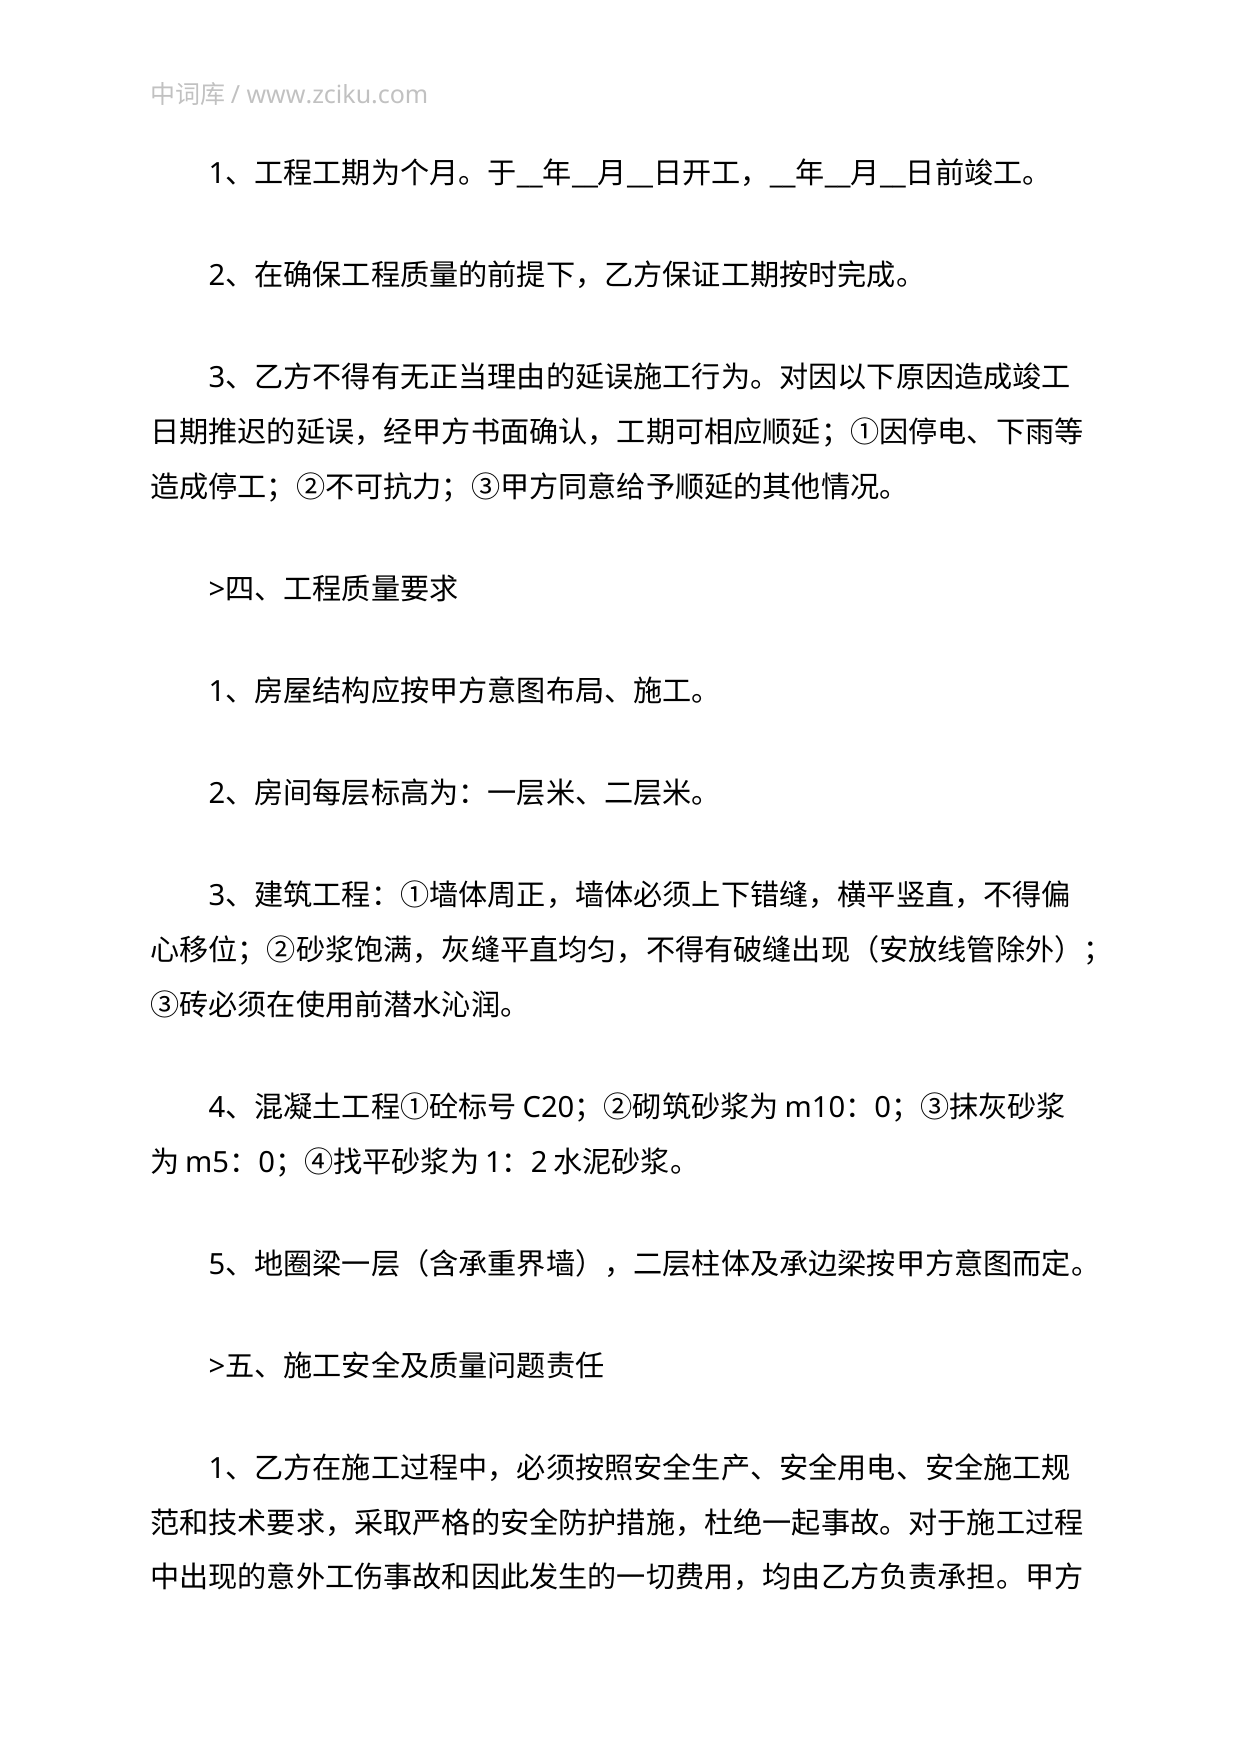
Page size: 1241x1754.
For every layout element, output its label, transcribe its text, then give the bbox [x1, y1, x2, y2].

text >四、工程质量要求 [150, 566, 1090, 608]
text 3、建筑工程：①墙体周正，墙体必须上下错缝，横平竖直，不得偏心移位；②砂浆饱满，灰缝平直均匀，不得有破缝出现（安放线管除外）；③砖必须在使用前潜水沁润。 [150, 872, 1090, 1024]
text 1、工程工期为个月。于__年__月__日开工，__年__月__日前竣工。 [150, 150, 1090, 192]
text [150, 1444, 1090, 1596]
text 4、混凝土工程①砼标号C20；②砌筑砂浆为m10：0；③抹灰砂浆为m5：0；④找平砂浆为1：2水泥砂浆。 [150, 1083, 1090, 1181]
text 2、在确保工程质量的前提下，乙方保证工期按时完成。 [150, 252, 1090, 294]
text 2、房间每层标高为：一层米、二层米。 [150, 769, 1090, 812]
text 3、乙方不得有无正当理由的延误施工行为。对因以下原因造成竣工日期推迟的延误，经甲方书面确认，工期可相应顺延；①因停电、下雨等造成停工；②不可抗力；③甲方同意给予顺延的其他情况。 [150, 354, 1090, 506]
text 1、房屋结构应按甲方意图布局、施工。 [150, 668, 1090, 710]
text >五、施工安全及质量问题责任 [150, 1342, 1090, 1384]
text 5、地圈梁一层（含承重界墙），二层柱体及承边梁按甲方意图而定。 [150, 1240, 1090, 1283]
